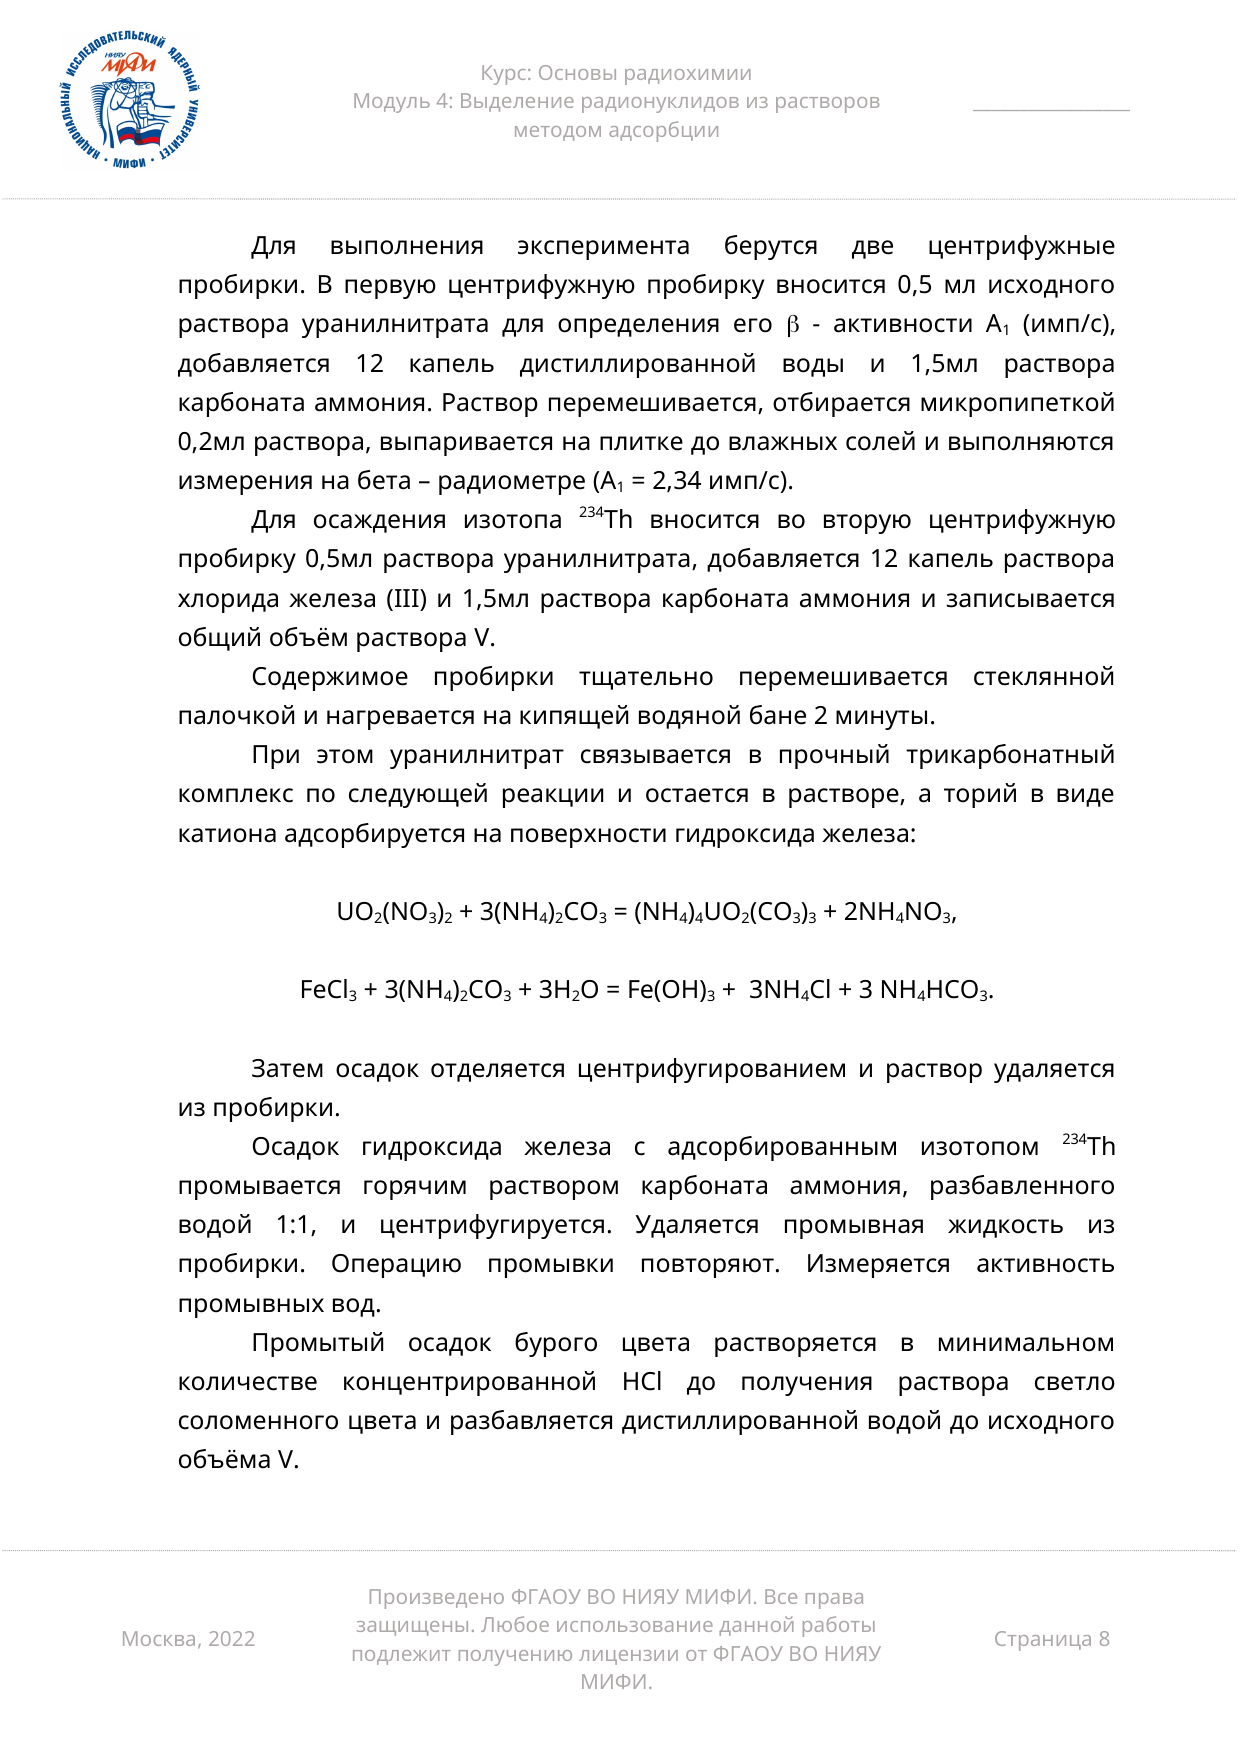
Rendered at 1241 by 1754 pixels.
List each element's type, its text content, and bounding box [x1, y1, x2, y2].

text UO2(NO3)2 + 3(NH4)2CO3 = (NH4)4UO2(CO3)3 + 2NH4NO3, [177, 893, 1116, 928]
text Промытый осадок бурого цвета растворяется в минимальном количестве концентрированной HCl до получения раствора светло соломенного цвета и разбавляется дистиллированной водой до исходного объёма V. [177, 1324, 1116, 1476]
text Для осаждения изотопа 234Тh вносится во вторую центрифужную пробирку 0,5мл раствора уранилнитрата, добавляется 12 капель раствора хлорида железа (III) и 1,5мл раствора карбоната аммония и записывается общий объём раствора V. [177, 502, 1116, 653]
picture [58, 29, 202, 172]
text FeCl3 + 3(NH4)2CO3 + 3H2O = Fe(OH)3 + 3NH4Cl + 3 NH4HCO3. [177, 972, 1116, 1006]
text При этом уранилнитрат связывается в прочный трикарбонатный комплекс по следующей реакции и остается в растворе, а торий в виде катиона адсорбируется на поверхности гидроксида железа: [177, 737, 1116, 849]
text Осадок гидроксида железа с адсорбированным изотопом 234Тh промывается горячим раствором карбоната аммония, разбавленного водой 1:1, и центрифугируется. Удаляется промывная жидкость из пробирки. Операцию промывки повторяют. Измеряется активность промывных вод. [177, 1128, 1116, 1319]
text Затем осадок отделяется центрифугированием и раствор удаляется из пробирки. [177, 1050, 1116, 1123]
text Для выполнения эксперимента берутся две центрифужные пробирки. В первую центрифужную пробирку вносится 0,5 мл исходного раствора уранилнитрата для определения его - активности А1 (имп/с), добавляется 12 капель дистиллированной воды и 1,5мл раствора карбоната аммония. Раствор перемешивается, отбирается микропипеткой 0,2мл раствора, выпаривается на плитке до влажных солей и выполняются измерения на бета – радиометре (А1 = 2,34 имп/с). [177, 228, 1116, 497]
text Содержимое пробирки тщательно перемешивается стеклянной палочкой и нагревается на кипящей водяной бане 2 минуты. [177, 658, 1116, 732]
